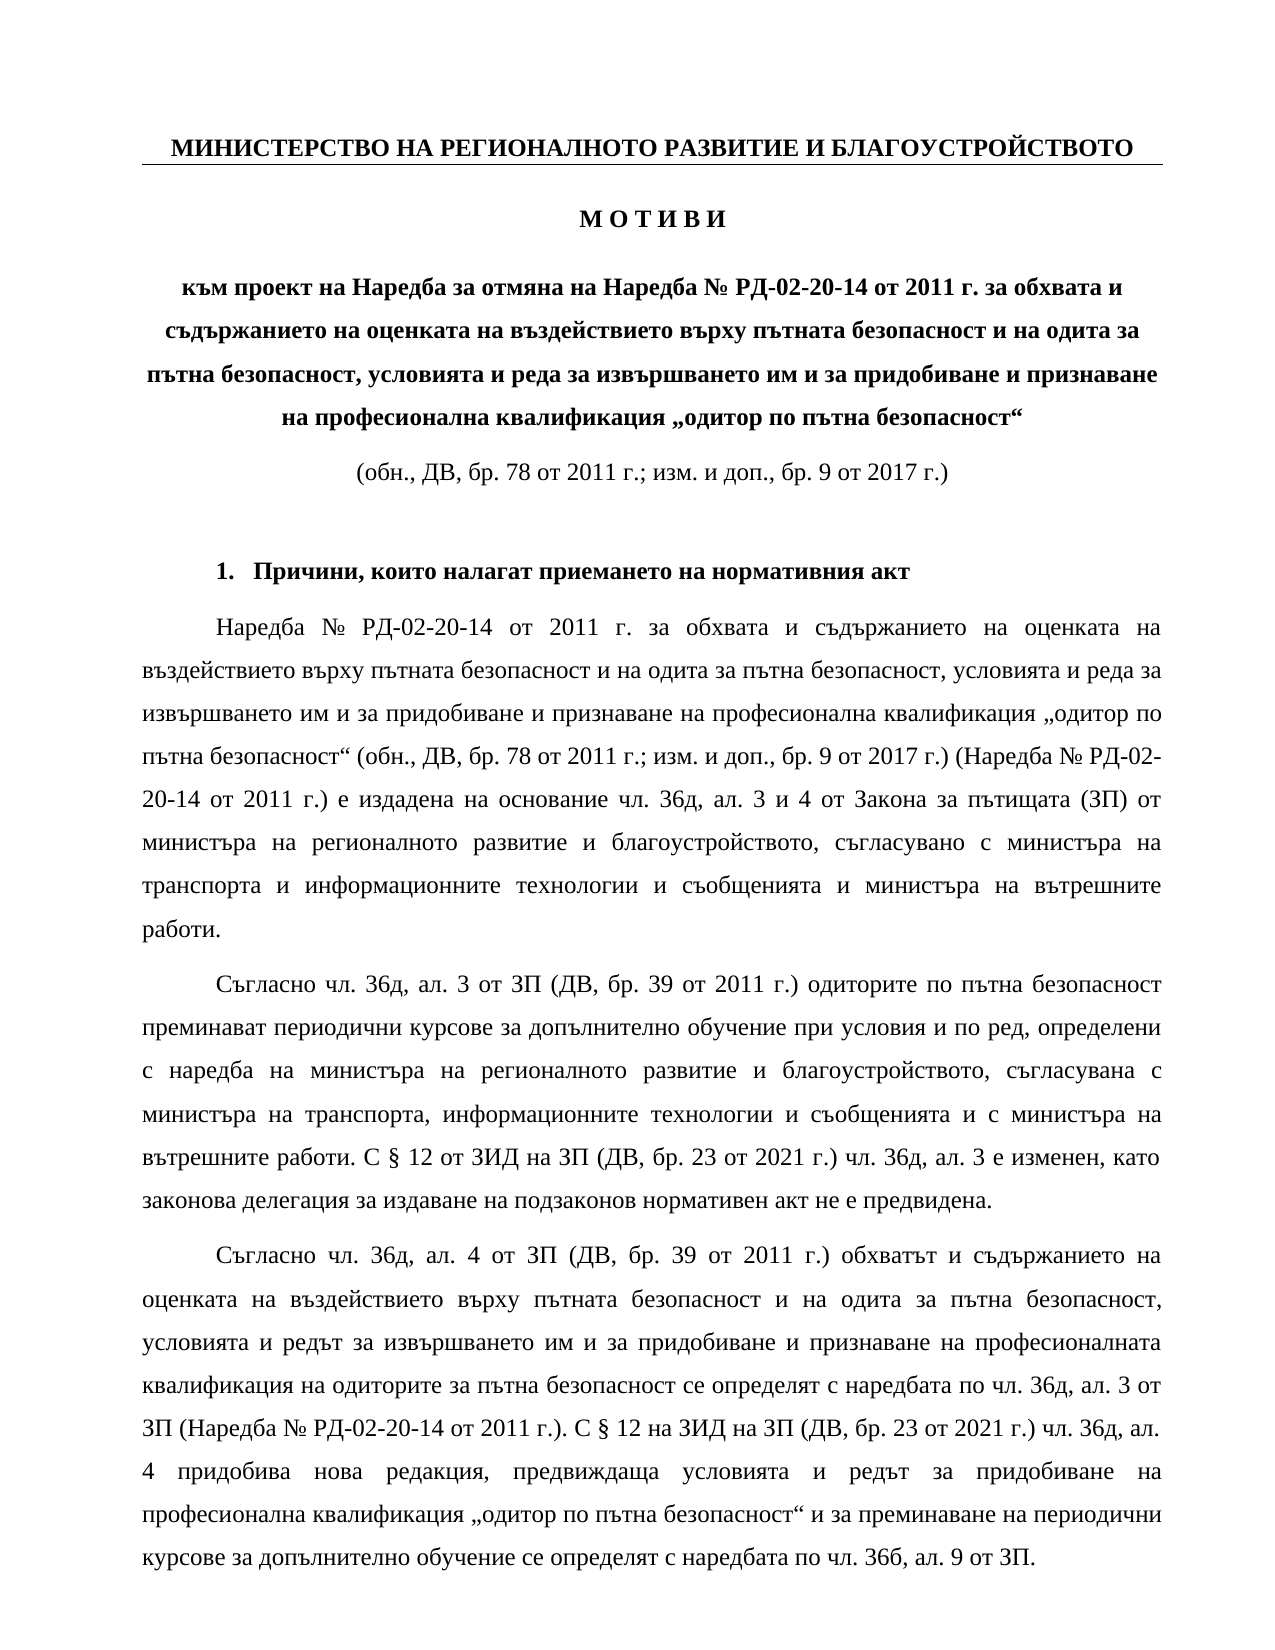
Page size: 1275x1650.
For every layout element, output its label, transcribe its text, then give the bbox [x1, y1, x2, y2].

text Съгласно чл. 36д, ал. 4 от ЗП (ДВ, бр. 39 от 2011 г.) обхватът и съдържанието на оценката на въздействието върху пътната безопасност и на одита за пътна безопасност, условията и редът за извършването им и за придобиване и признаване на професионалната квалификация на одиторите за пътна безопасност се определят с наредбата по чл. 36д, ал. 3 от ЗП (Наредба № РД-02-20-14 от 2011 г.). С § 12 на ЗИД на ЗП (ДВ, бр. 23 от 2021 г.) чл. 36д, ал. 4 придобива нова редакция, предвиждаща условията и редът за придобиване на професионална квалификация „одитор по пътна безопасност“ и за преминаване на периодични курсове за допълнително обучение се определят с наредбата по чл. 36б, ал. 9 от ЗП. [142, 1241, 1163, 1571]
text Съгласно чл. 36д, ал. 3 от ЗП (ДВ, бр. 39 от 2011 г.) одиторите по пътна безопасност преминават периодични курсове за допълнително обучение при условия и по ред, определени с наредба на министъра на регионалното развитие и благоустройството, съгласувана с министъра на транспорта, информационните технологии и съобщенията и с министъра на вътрешните работи. С § 12 от ЗИД на ЗП (ДВ, бр. 23 от 2021 г.) чл. 36д, ал. 3 е изменен, като законова делегация за издаване на подзаконов нормативен акт не е предвидена. [142, 969, 1163, 1214]
text Наредба № РД-02-20-14 от 2011 г. за обхвата и съдържанието на оценката на въздействието върху пътната безопасност и на одита за пътна безопасност, условията и реда за извършването им и за придобиване и признаване на професионална квалификация „одитор по пътна безопасност“ (обн., ДВ, бр. 78 от 2011 г.; изм. и доп., бр. 9 от 2017 г.) (Наредба № РД-02-20-14 от 2011 г.) е издадена на основание чл. 36д, ал. 3 и 4 от Закона за пътищата (ЗП) от министъра на регионалното развитие и благоустройството, съгласувано с министъра на транспорта и информационните технологии и съобщенията и министъра на вътрешните работи. [142, 612, 1163, 942]
text към проект на Наредба за отмяна на Наредба № РД-02-20-14 от 2011 г. за обхвата и съдържанието на оценката на въздействието върху пътната безопасност и на одита за пътна безопасност, условията и реда за извършването им и за придобиване и признаване на професионална квалификация „одитор по пътна безопасност“ [142, 272, 1163, 431]
text М О Т И В И [142, 204, 1163, 233]
text МИНИСТЕРСТВО НА РЕГИОНАЛНОТО РАЗВИТИЕ И БЛАГОУСТРОЙСТВОТО [142, 133, 1163, 164]
text (обн., ДВ, бр. 78 от 2011 г.; изм. и доп., бр. 9 от 2017 г.) [142, 457, 1163, 486]
list Причини, които налагат приемането на нормативния акт [216, 556, 1163, 585]
